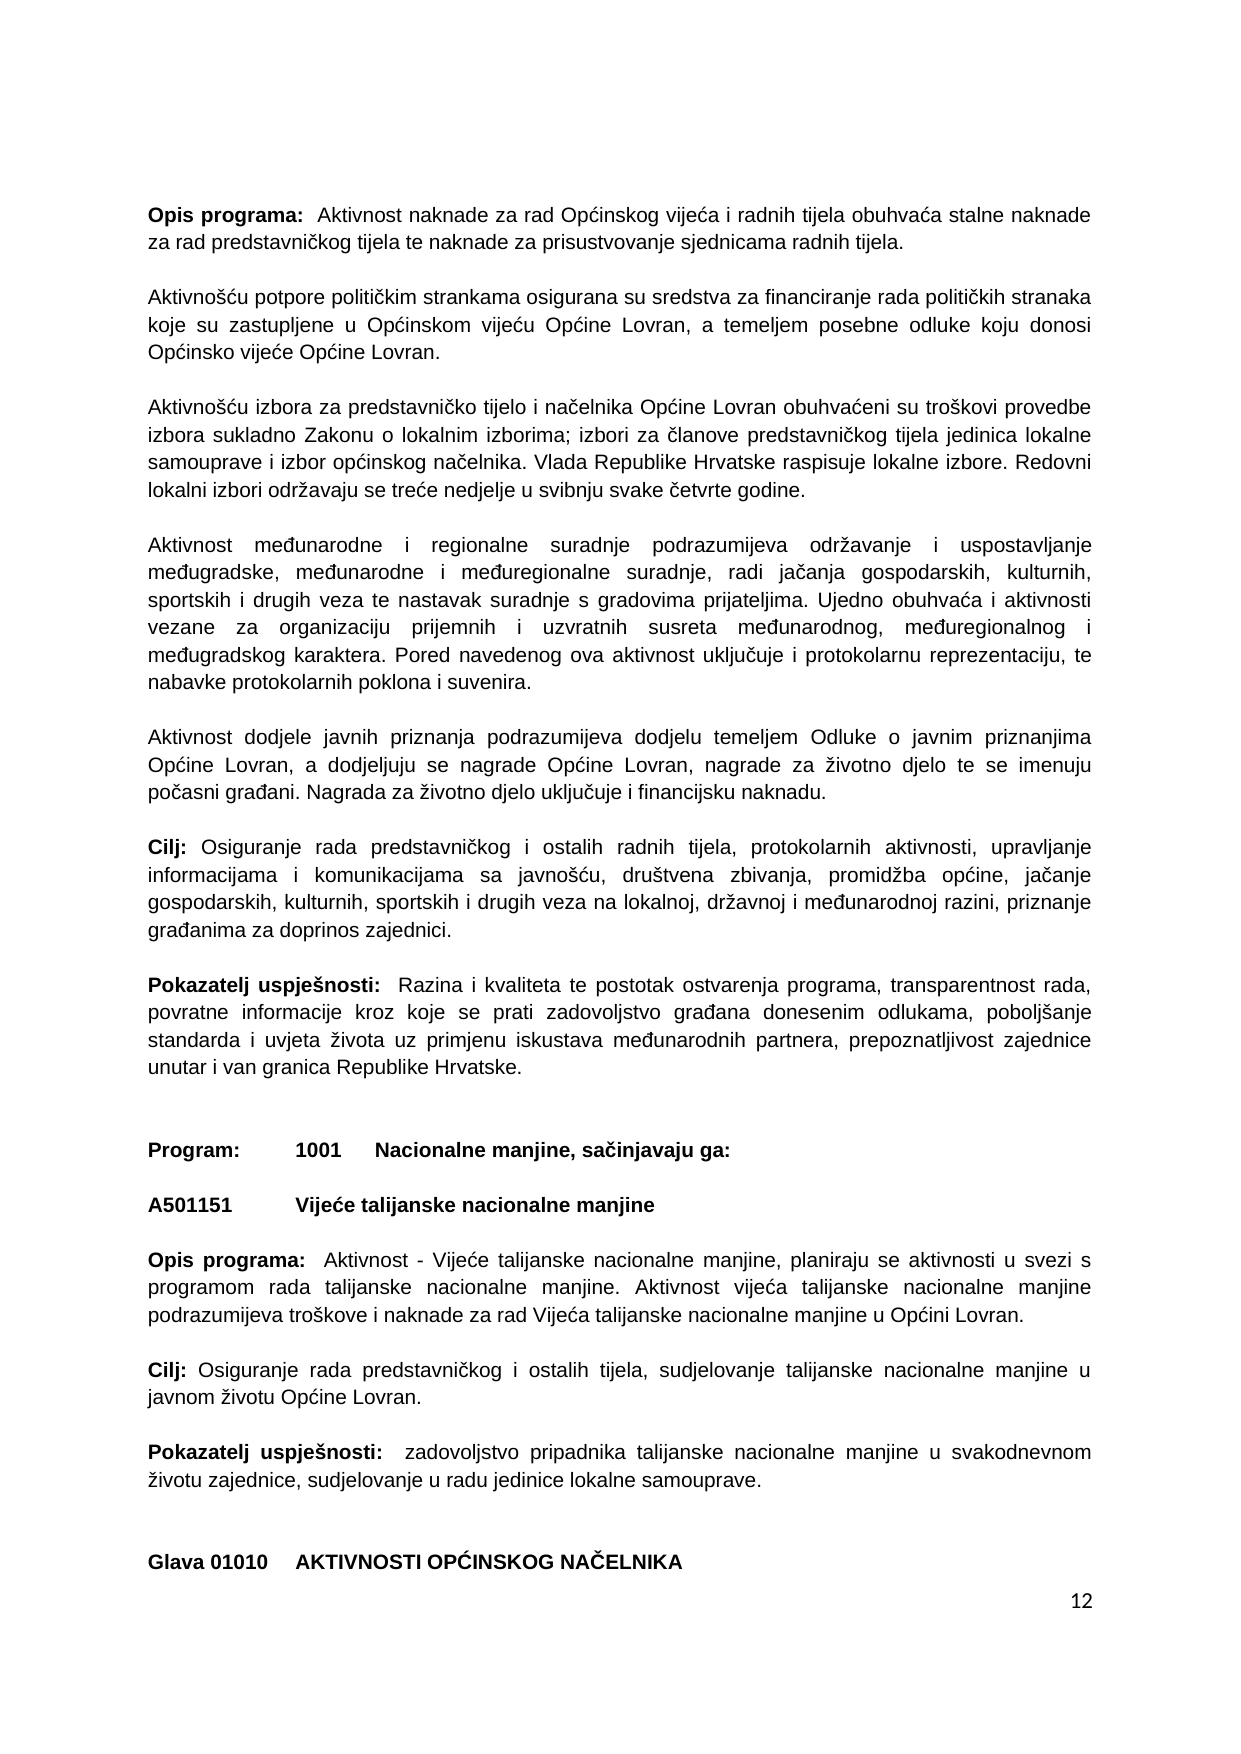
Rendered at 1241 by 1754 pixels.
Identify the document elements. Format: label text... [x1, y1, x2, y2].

text Pokazatelj uspješnosti: zadovoljstvo pripadnika talijanske nacionalne manjine u svakodnevnom životu zajednice, sudjelovanje u radu jedinice lokalne samouprave. [148, 1440, 1093, 1492]
text Cilj: Osiguranje rada predstavničkog i ostalih tijela, sudjelovanje talijanske nacionalne manjine u javnom životu Općine Lovran. [148, 1358, 1093, 1409]
text Aktivnošću potpore političkim strankama osigurana su sredstva za financiranje rada političkih stranaka koje su zastupljene u Općinskom vijeću Općine Lovran, a temeljem posebne odluke koju donosi Općinsko vijeće Općine Lovran. [148, 285, 1093, 364]
text Aktivnost dodjele javnih priznanja podrazumijeva dodjelu temeljem Odluke o javnim priznanjima Općine Lovran, a dodjeljuju se nagrade Općine Lovran, nagrade za životno djelo te se imenuju počasni građani. Nagrada za životno djelo uključuje i financijsku naknadu. [148, 725, 1093, 804]
text Aktivnošću izbora za predstavničko tijelo i načelnika Općine Lovran obuhvaćeni su troškovi provedbe izbora sukladno Zakonu o lokalnim izborima; izbori za članove predstavničkog tijela jedinica lokalne samouprave i izbor općinskog načelnika. Vlada Republike Hrvatske raspisuje lokalne izbore. Redovni lokalni izbori održavaju se treće nedjelje u svibnju svake četvrte godine. [148, 395, 1093, 502]
text Pokazatelj uspješnosti: Razina i kvaliteta te postotak ostvarenja programa, transparentnost rada, povratne informacije kroz koje se prati zadovoljstvo građana donesenim odlukama, poboljšanje standarda i uvjeta života uz primjenu iskustava međunarodnih partnera, prepoznatljivost zajednice unutar i van granica Republike Hrvatske. [148, 973, 1093, 1079]
text Aktivnost međunarodne i regionalne suradnje podrazumijeva održavanje i uspostavljanje međugradske, međunarodne i međuregionalne suradnje, radi jačanja gospodarskih, kulturnih, sportskih i drugih veza te nastavak suradnje s gradovima prijateljima. Ujedno obuhvaća i aktivnosti vezane za organizaciju prijemnih i uzvratnih susreta međunarodnog, međuregionalnog i međugradskog karaktera. Pored navedenog ova aktivnost uključuje i protokolarnu reprezentaciju, te nabavke protokolarnih poklona i suvenira. [148, 533, 1093, 694]
text Cilj: Osiguranje rada predstavničkog i ostalih radnih tijela, protokolarnih aktivnosti, upravljanje informacijama i komunikacijama sa javnošću, društvena zbivanja, promidžba općine, jačanje gospodarskih, kulturnih, sportskih i drugih veza na lokalnoj, državnoj i međunarodnoj razini, priznanje građanima za doprinos zajednici. [148, 835, 1093, 942]
text A501151 Vijeće talijanske nacionalne manjine [148, 1193, 1093, 1217]
text Opis programa: Aktivnost - Vijeće talijanske nacionalne manjine, planiraju se aktivnosti u svezi s programom rada talijanske nacionalne manjine. Aktivnost vijeća talijanske nacionalne manjine podrazumijeva troškove i naknade za rad Vijeća talijanske nacionalne manjine u Općini Lovran. [148, 1248, 1093, 1327]
text Program: 1001 Nacionalne manjine, sačinjavaju ga: [148, 1138, 1093, 1162]
text Glava 01010 AKTIVNOSTI OPĆINSKOG NAČELNIKA [148, 1550, 1093, 1574]
text Opis programa: Aktivnost naknade za rad Općinskog vijeća i radnih tijela obuhvaća stalne naknade za rad predstavničkog tijela te naknade za prisustvovanje sjednicama radnih tijela. [148, 203, 1093, 254]
